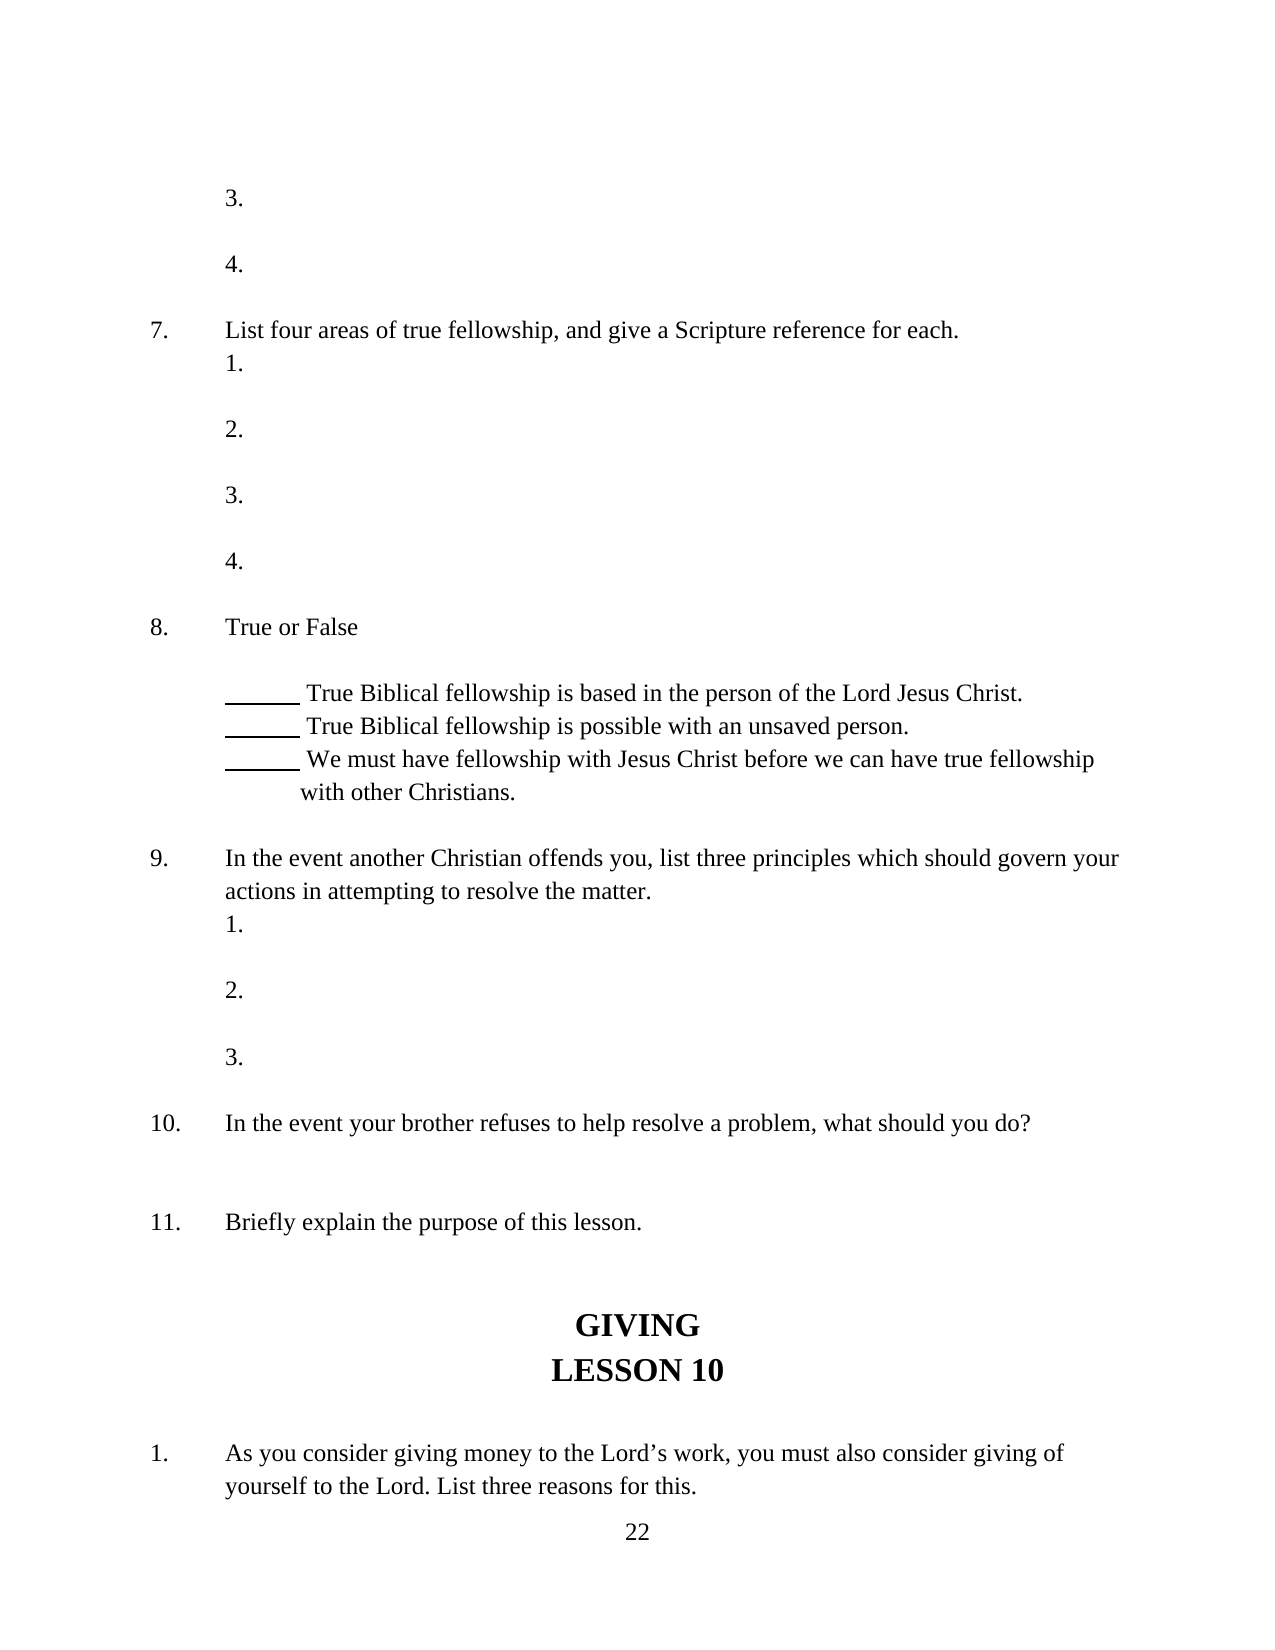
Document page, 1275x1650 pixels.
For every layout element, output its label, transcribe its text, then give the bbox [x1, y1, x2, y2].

text 7. List four areas of true fellowship, and give a Scripture reference for each. [150, 315, 1125, 344]
text 3. [150, 183, 1125, 212]
text LESSON 10 [150, 1350, 1125, 1388]
text with other Christians. [150, 777, 1125, 806]
text 1. [150, 348, 1125, 377]
text 4. [150, 249, 1125, 278]
text 2. [150, 976, 1125, 1004]
text 1. As you consider giving money to the Lord’s work, you must also consider giving of yourself to the Lord. List three reasons for this. [150, 1438, 1125, 1500]
text GIVING [150, 1306, 1125, 1344]
text True Biblical fellowship is based in the person of the Lord Jesus Christ. [150, 678, 1125, 707]
text We must have fellowship with Jesus Christ before we can have true fellowship [150, 744, 1125, 773]
text 3. [150, 480, 1125, 509]
text 3. [150, 1042, 1125, 1070]
text True Biblical fellowship is possible with an unsaved person. [150, 711, 1125, 740]
text 8. True or False [150, 612, 1125, 641]
text 2. [150, 414, 1125, 443]
text 10. In the event your brother refuses to help resolve a problem, what should you do? [150, 1108, 1125, 1136]
text 4. [150, 546, 1125, 575]
text 9. In the event another Christian offends you, list three principles which should govern your actions in attempting to resolve the matter. [150, 843, 1125, 905]
text 1. [150, 909, 1125, 938]
text 11. Briefly explain the purpose of this lesson. [150, 1207, 1125, 1235]
